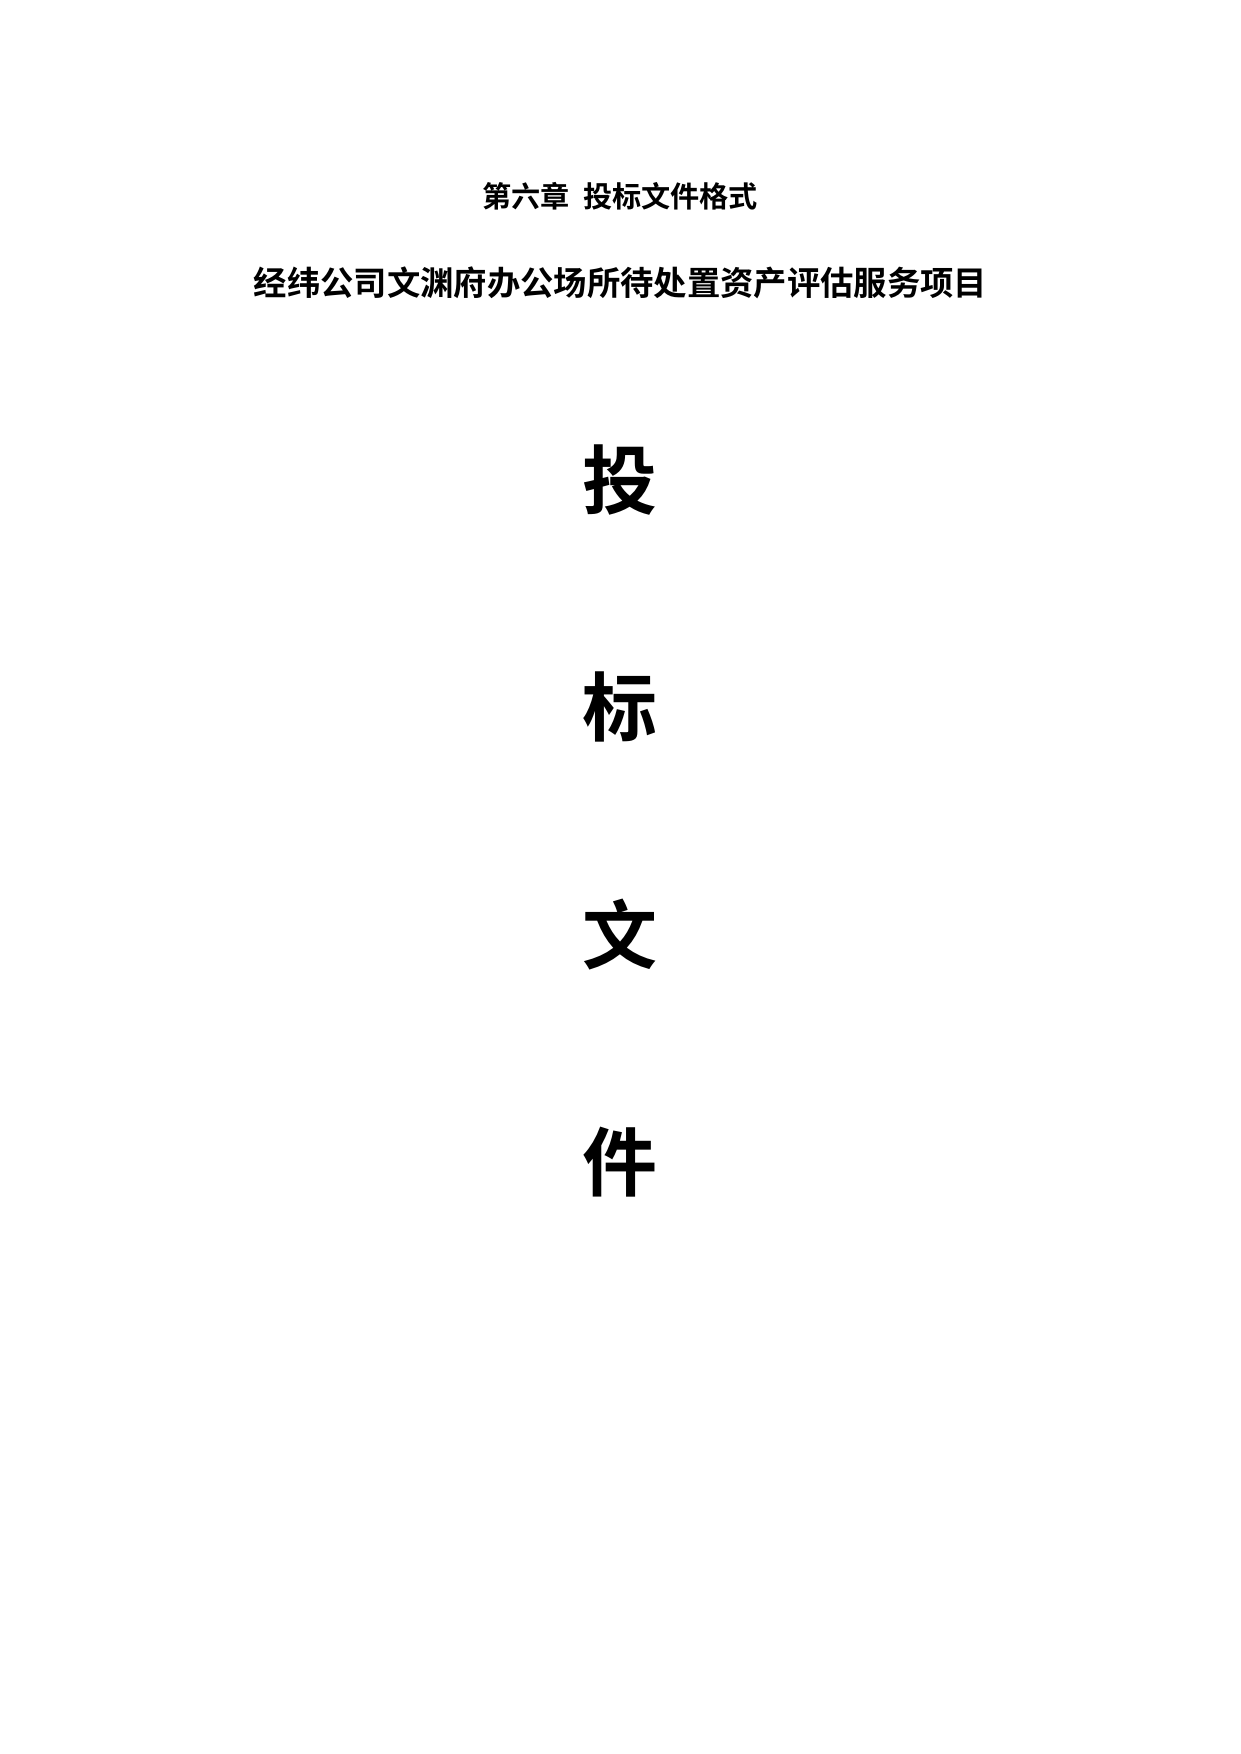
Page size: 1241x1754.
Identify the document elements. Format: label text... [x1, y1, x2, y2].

text 第六章 投标文件格式 [187, 162, 1053, 227]
text 投 [187, 411, 1053, 541]
text 经纬公司文渊府办公场所待处置资产评估服务项目 [187, 248, 1053, 313]
text 标 [187, 638, 1053, 768]
text 件 [187, 1093, 1053, 1223]
text 文 [187, 866, 1053, 996]
